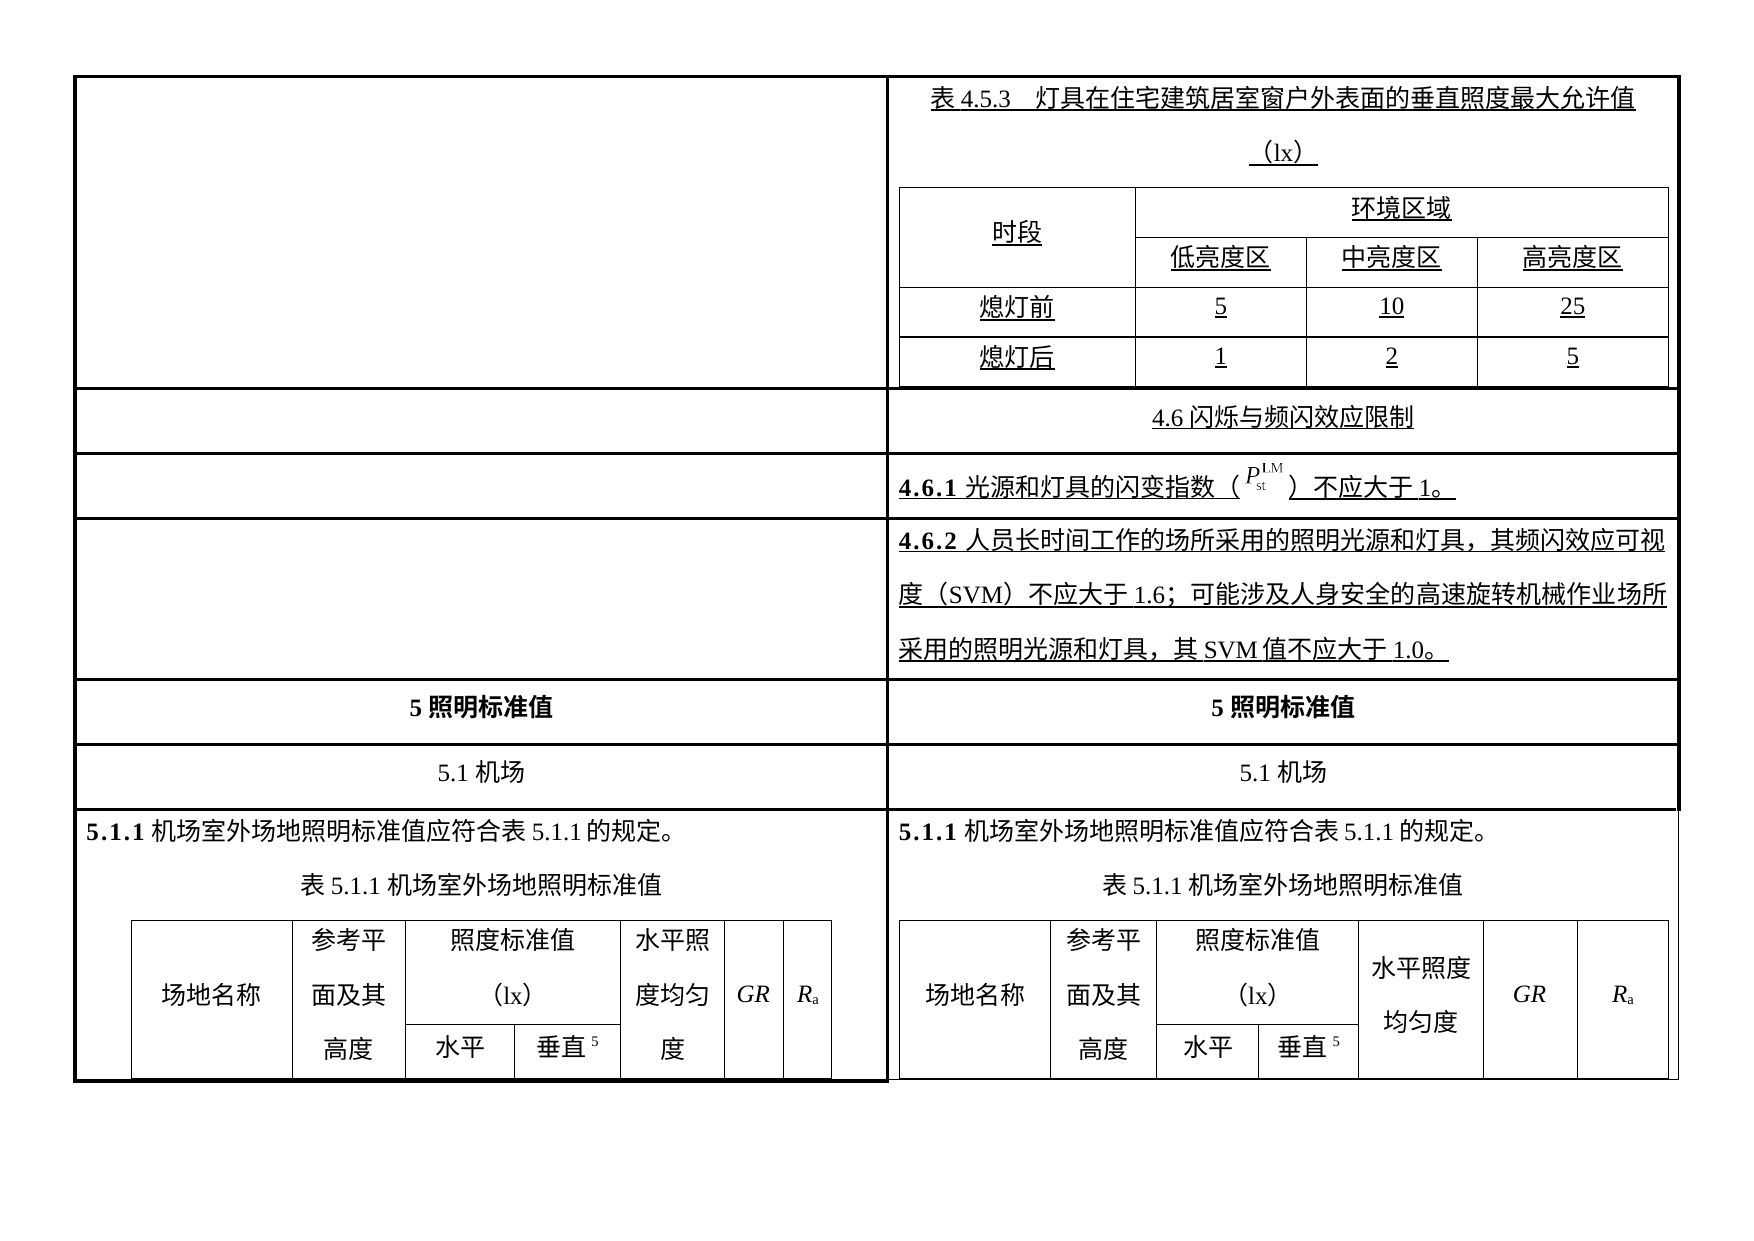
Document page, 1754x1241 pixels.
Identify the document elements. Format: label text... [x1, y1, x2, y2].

table_cell 5 照明标准值 [889, 681, 1677, 743]
table_cell 4.6.2 人员长时间工作的场所采用的照明光源和灯具，其频闪效应可视度（SVM）不应大于1.6；可能涉及人身安全的高速旋转机械作业场所采用的照明光源和灯具，其SVM值不应大于1.0。 [889, 520, 1677, 678]
table_cell 4.6.1 光源和灯具的闪变指数（）不应大于1。 [889, 455, 1677, 517]
table_cell [77, 78, 886, 387]
table_cell [77, 520, 886, 678]
table_cell 5.1 机场 [77, 746, 886, 808]
table_cell 5.1 机场 [889, 746, 1677, 808]
table_cell 5 照明标准值 [77, 681, 886, 743]
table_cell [77, 811, 886, 1079]
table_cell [889, 808, 1678, 1079]
table_cell [77, 455, 886, 517]
table_cell 4.6 闪烁与频闪效应限制 [889, 390, 1677, 452]
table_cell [889, 78, 1677, 387]
table_cell [77, 390, 886, 452]
